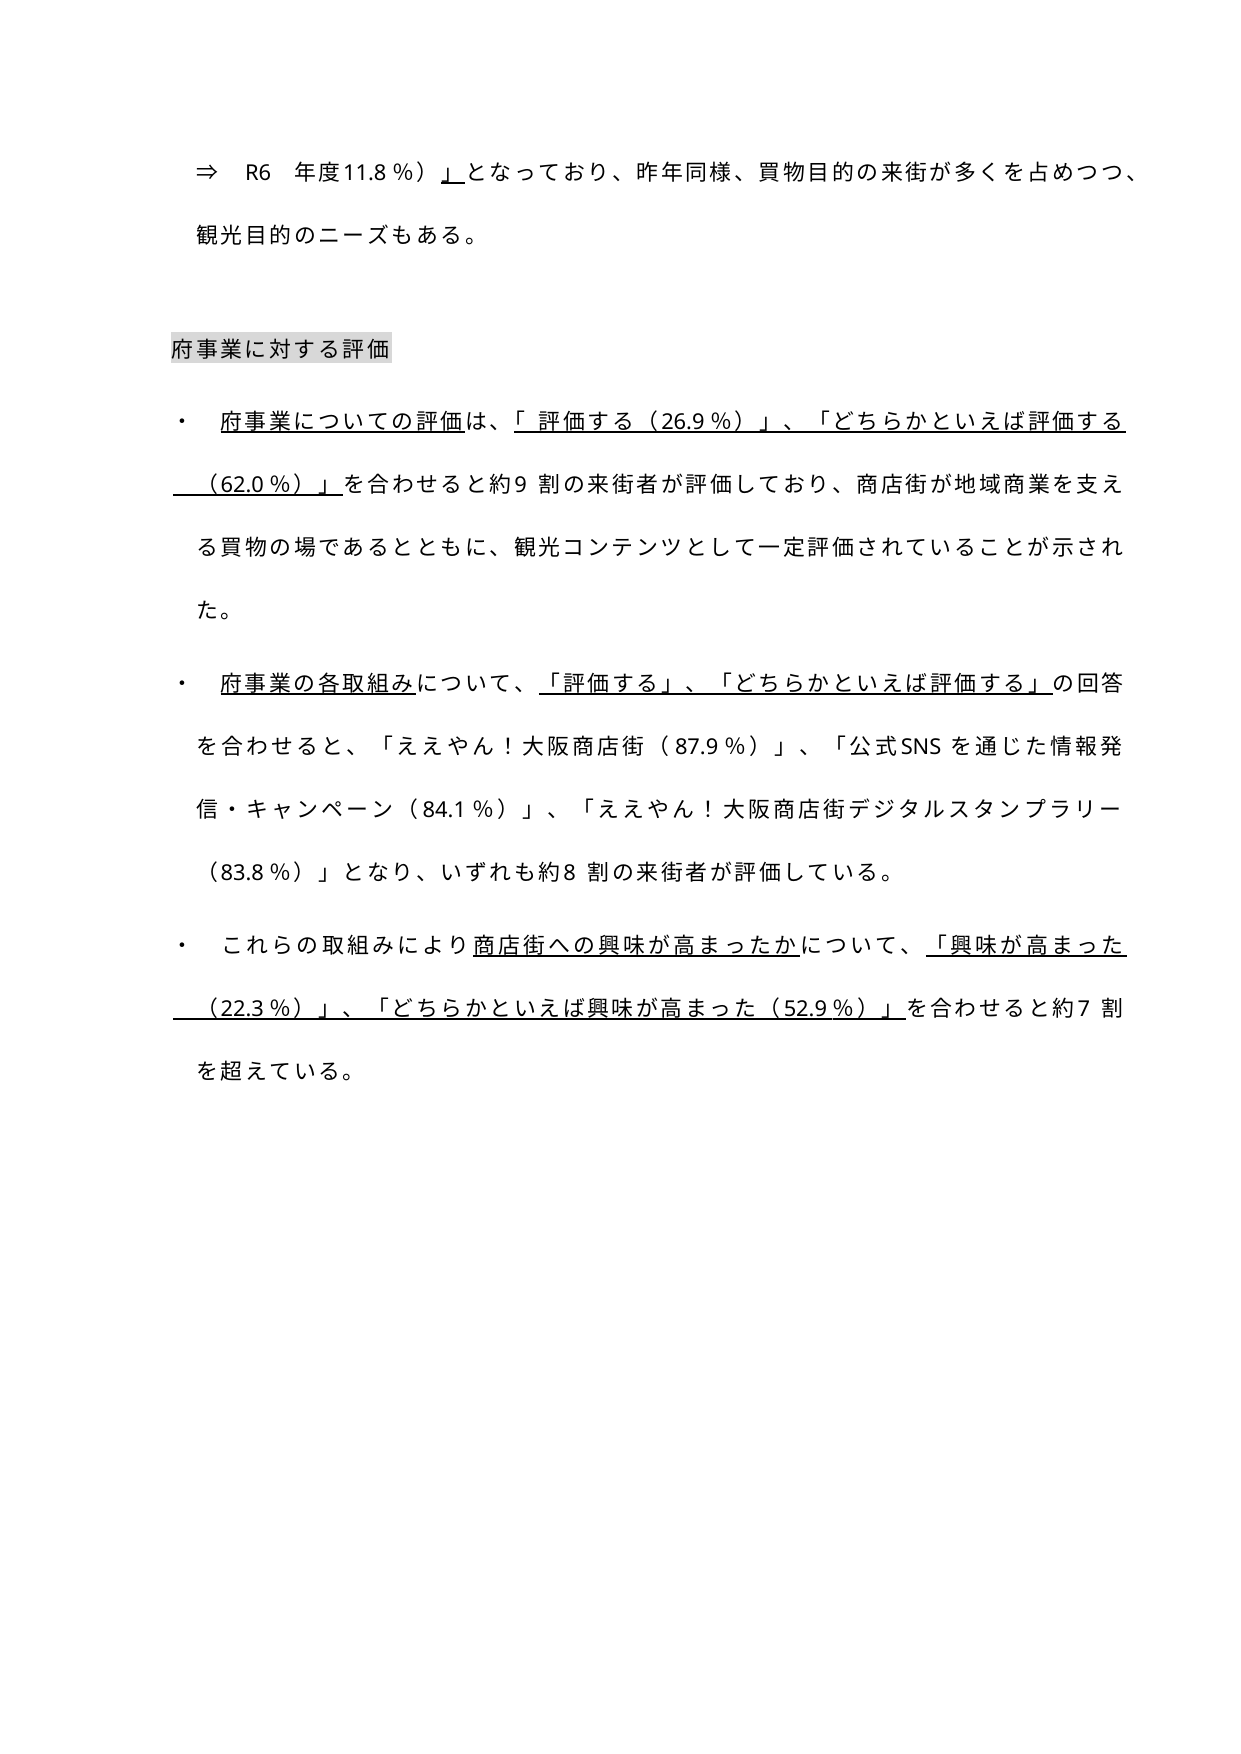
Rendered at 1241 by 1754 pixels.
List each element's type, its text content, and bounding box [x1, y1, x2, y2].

text 府事業に対する評価 [152, 316, 1126, 379]
text ・ これらの取組みにより商店街への興味が高まったかについて、「興味が高まった（22.3％）」、「どちらかといえば興味が高まった（52.9％）」を合わせると約7割を超えている。 [152, 912, 1126, 1101]
text ・ 府事業の各取組みについて、「評価する」、「どちらかといえば評価する」の回答を合わせると、「ええやん！大阪商店街（87.9％）」、「公式SNSを通じた情報発信・キャンペーン（84.1％）」、「ええやん！大阪商店街デジタルスタンプラリー（83.8％）」となり、いずれも約8割の来街者が評価している。 [152, 650, 1126, 903]
text ・ 府事業についての評価は、｢評価する（26.9％）｣、「どちらかといえば評価する（62.0％）」を合わせると約9割の来街者が評価しており、商店街が地域商業を支える買物の場であるとともに、観光コンテンツとして一定評価されていることが示された。 [152, 388, 1126, 641]
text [152, 139, 1126, 266]
